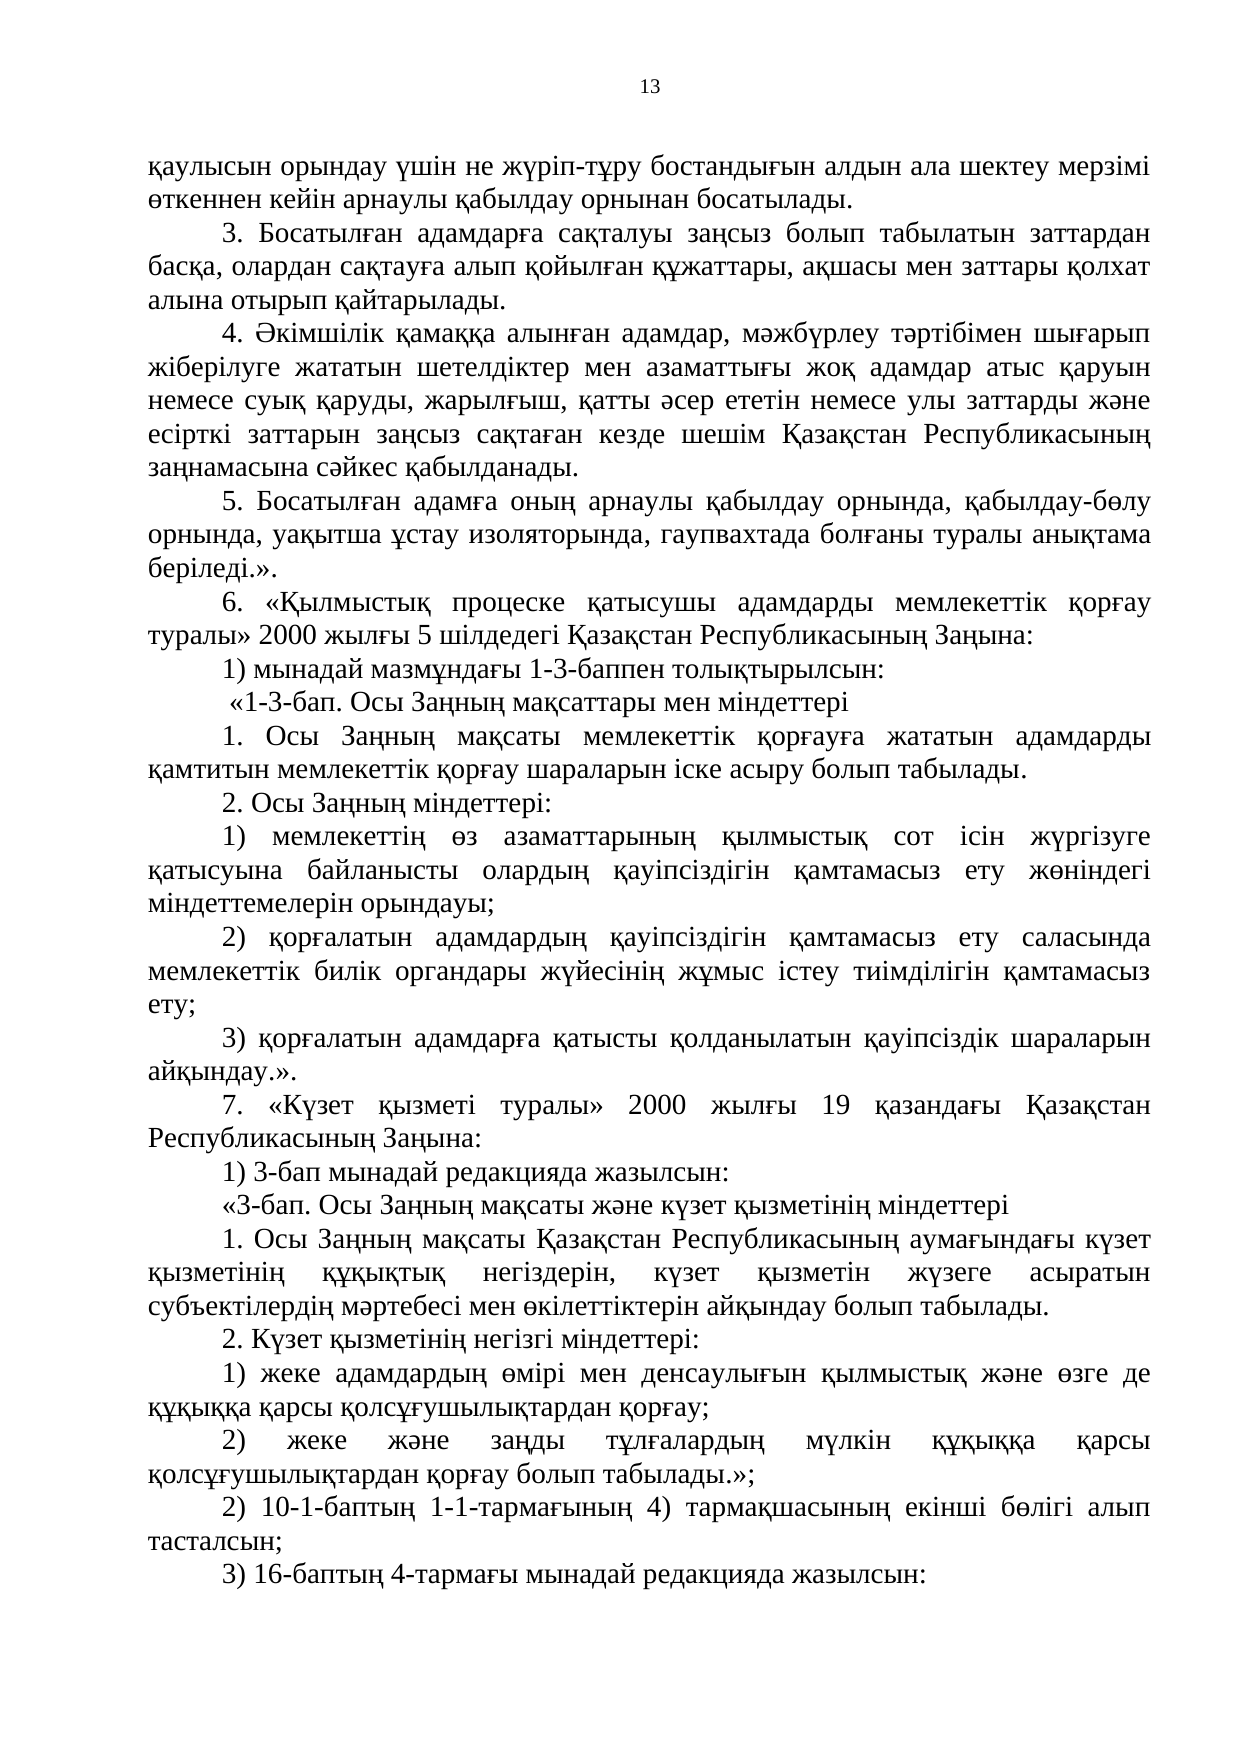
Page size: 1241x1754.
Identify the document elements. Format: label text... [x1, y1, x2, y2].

text «1-3-бап. Осы Заңның мақсаттары мен міндеттері [148, 684, 1152, 718]
text 3) 16-баптың 4-тармағы мынадай редакцияда жазылсын: [148, 1556, 1152, 1590]
text 1) 3-бап мынадай редакцияда жазылсын: [148, 1154, 1152, 1187]
text 2) 10-1-баптың 1-1-тармағының 4) тармақшасының екінші бөлігі алып тасталсын; [148, 1489, 1152, 1556]
text 3) қорғалатын адамдарға қатысты қолданылатын қауіпсіздік шараларын айқындау.». [148, 1020, 1152, 1087]
text 2. Осы Заңның міндеттері: [148, 785, 1152, 818]
text 5. Босатылған адамға оның арнаулы қабылдау орнында, қабылдау-бөлу орнында, уақытша ұстау изоляторында, гаупвахтада болғаны туралы анықтама беріледі.». [148, 483, 1152, 584]
text 1. Осы Заңның мақсаты мемлекеттік қорғауға жататын адамдарды қамтитын мемлекеттік қорғау шараларын іске асыру болып табылады. [148, 718, 1152, 785]
text 6. «Қылмыстық процеске қатысушы адамдарды мемлекеттік қорғау туралы» 2000 жылғы 5 шілдедегі Қазақстан Республикасының Заңына: [148, 584, 1152, 651]
text 7. «Күзет қызметі туралы» 2000 жылғы 19 қазандағы Қазақстан Республикасының Заңына: [148, 1087, 1152, 1154]
text 1) мемлекеттің өз азаматтарының қылмыстық сот ісін жүргізуге қатысуына байланысты олардың қауіпсіздігін қамтамасыз ету жөніндегі міндеттемелерін орындауы; [148, 818, 1152, 919]
text 1. Осы Заңның мақсаты Қазақстан Республикасының аумағындағы күзет қызметінің құқықтық негіздерін, күзет қызметін жүзеге асыратын субъектілердің мәртебесі мен өкілеттіктерін айқындау болып табылады. [148, 1221, 1152, 1322]
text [148, 148, 1152, 215]
text 4. Әкімшілік қамаққа алынған адамдар, мәжбүрлеу тәртібімен шығарып жіберілуге жататын шетелдіктер мен азаматтығы жоқ адамдар атыс қаруын немесе суық қаруды, жарылғыш, қатты әсер ететін немесе улы заттарды және есірткі заттарын заңсыз сақтаған кезде шешім Қазақстан Республикасының заңнамасына сәйкес қабылданады. [148, 315, 1152, 483]
text 2) қорғалатын адамдардың қауіпсіздігін қамтамасыз ету саласында мемлекеттік билік органдары жүйесінің жұмыс істеу тиімділігін қамтамасыз ету; [148, 919, 1152, 1020]
text «3-бап. Осы Заңның мақсаты және күзет қызметінің міндеттері [148, 1187, 1152, 1221]
text 3. Босатылған адамдарға сақталуы заңсыз болып табылатын заттардан басқа, олардан сақтауға алып қойылған құжаттары, ақшасы мен заттары қолхат алына отырып қайтарылады. [148, 215, 1152, 315]
text 1) мынадай мазмұндағы 1-3-баппен толықтырылсын: [148, 651, 1152, 684]
text 1) жеке адамдардың өмірі мен денсаулығын қылмыстық және өзге де құқыққа қарсы қолсұғушылықтардан қорғау; [148, 1355, 1152, 1422]
text 2) жеке және заңды тұлғалардың мүлкін құқыққа қарсы қолсұғушылықтардан қорғау болып табылады.»; [148, 1422, 1152, 1489]
text 2. Күзет қызметінің негізгі міндеттері: [148, 1322, 1152, 1355]
